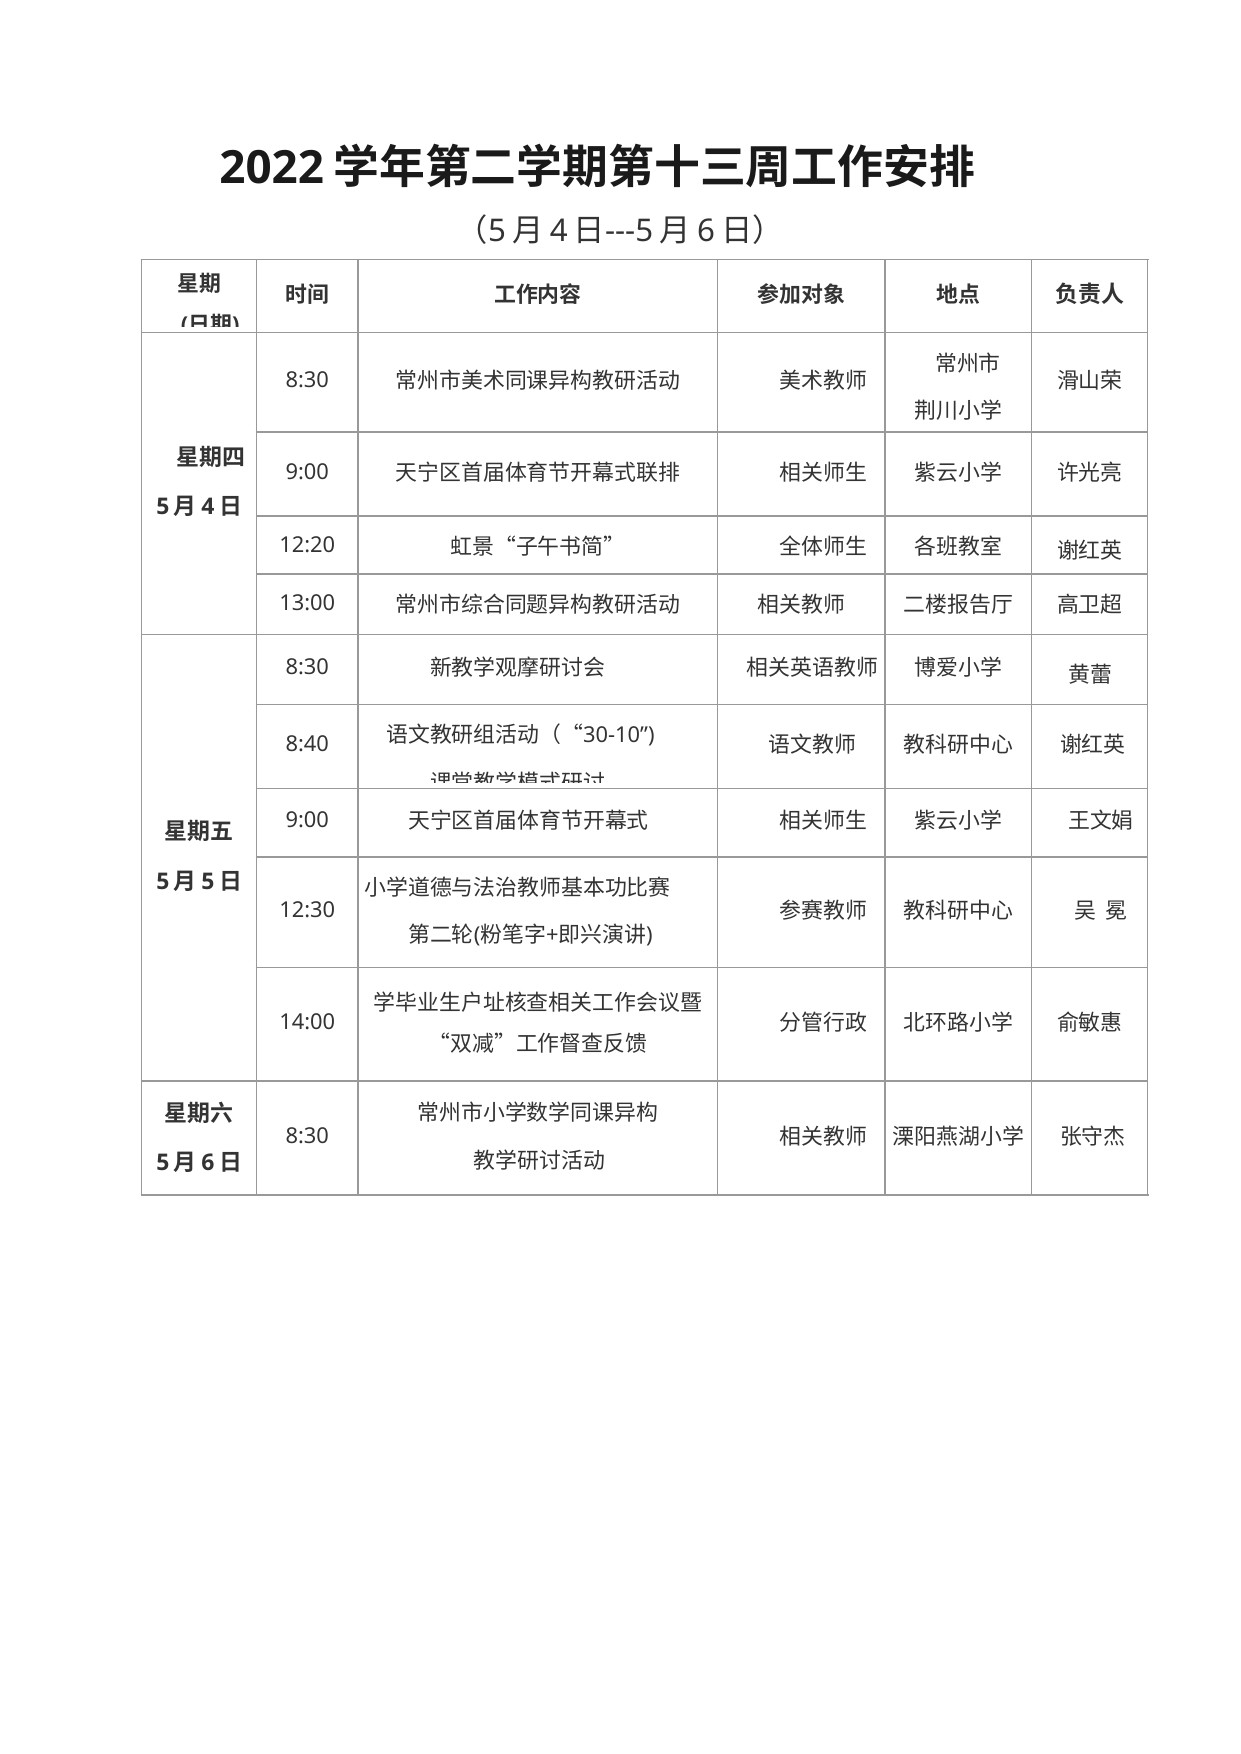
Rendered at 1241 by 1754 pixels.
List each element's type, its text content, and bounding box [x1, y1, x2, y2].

table_cell 天宁区首届体育节开幕式联排 [359, 433, 717, 515]
table_cell 虹景“子午书简” [359, 517, 717, 573]
title 2022学年第二学期第十三周工作安排 [148, 142, 1093, 194]
table_cell 紫云小学 [886, 433, 1031, 515]
table_cell 分管行政 [718, 968, 884, 1080]
table_cell 北环路小学 [886, 968, 1031, 1080]
table_cell 紫云小学 [886, 789, 1031, 856]
table_header 星期 (日期) [142, 260, 256, 332]
table_cell 博爱小学 [886, 635, 1031, 703]
table_cell 高卫超 [1032, 575, 1147, 633]
table_cell 全体师生 [718, 517, 884, 573]
table_cell 小学道德与法治教师基本功比赛 第二轮(粉笔字+即兴演讲) [359, 858, 717, 967]
table_cell 8:40 [257, 705, 357, 787]
table_header 工作内容 [359, 260, 717, 332]
table_cell 13:00 [257, 575, 357, 633]
table_cell 9:00 [257, 433, 357, 515]
table_cell 常州市 荆川小学 [886, 333, 1031, 431]
table_cell 谢红英 [1032, 517, 1147, 573]
table_cell 张守杰 [1032, 1082, 1147, 1194]
table_cell 各班教室 [886, 517, 1031, 573]
table_cell 新教学观摩研讨会 [359, 635, 717, 703]
table_cell 吴 冕 [1032, 858, 1147, 967]
table_cell 14:00 [257, 968, 357, 1080]
table_cell 常州市小学数学同课异构 教学研讨活动 [359, 1082, 717, 1194]
table_cell 天宁区首届体育节开幕式 [359, 789, 717, 856]
table_cell 8:30 [257, 333, 357, 431]
table_cell 12:30 [257, 858, 357, 967]
table_cell 星期六 5月6日 [142, 1082, 256, 1194]
table_header 地点 [886, 260, 1031, 332]
table_cell 相关师生 [718, 789, 884, 856]
table_cell 俞敏惠 [1032, 968, 1147, 1080]
table_cell 教科研中心 [886, 705, 1031, 787]
table_cell 溧阳燕湖小学 [886, 1082, 1031, 1194]
table_cell 12:20 [257, 517, 357, 573]
table_cell 语文教研组活动（“30-10”) 课堂教学模式研讨 [359, 705, 717, 787]
table_cell 滑山荣 [1032, 333, 1147, 431]
table_cell 常州市综合同题异构教研活动 [359, 575, 717, 633]
table_cell 星期五 5月5日 [142, 635, 256, 1080]
table_cell 学毕业生户址核查相关工作会议暨“双减”工作督查反馈 [359, 968, 717, 1080]
table_cell 9:00 [257, 789, 357, 856]
table_header 负责人 [1032, 260, 1147, 332]
table_cell 相关教师 [718, 575, 884, 633]
table_cell 相关英语教师 [718, 635, 884, 703]
table_cell 黄蕾 [1032, 635, 1147, 703]
text （5月4日---5月6日） [148, 200, 1093, 252]
table_cell 8:30 [257, 635, 357, 703]
table_cell 美术教师 [718, 333, 884, 431]
table_cell 参赛教师 [718, 858, 884, 967]
table_header 参加对象 [718, 260, 884, 332]
table_header 时间 [257, 260, 357, 332]
table_cell 语文教师 [718, 705, 884, 787]
table_cell 二楼报告厅 [886, 575, 1031, 633]
table_cell 相关教师 [718, 1082, 884, 1194]
table_cell 教科研中心 [886, 858, 1031, 967]
table_cell 王文娟 [1032, 789, 1147, 856]
table_cell 相关师生 [718, 433, 884, 515]
table_cell 8:30 [257, 1082, 357, 1194]
table_cell 许光亮 [1032, 433, 1147, 515]
table_cell 常州市美术同课异构教研活动 [359, 333, 717, 431]
table_cell 谢红英 [1032, 705, 1147, 787]
table_cell 星期四 5月4日 [142, 333, 256, 633]
